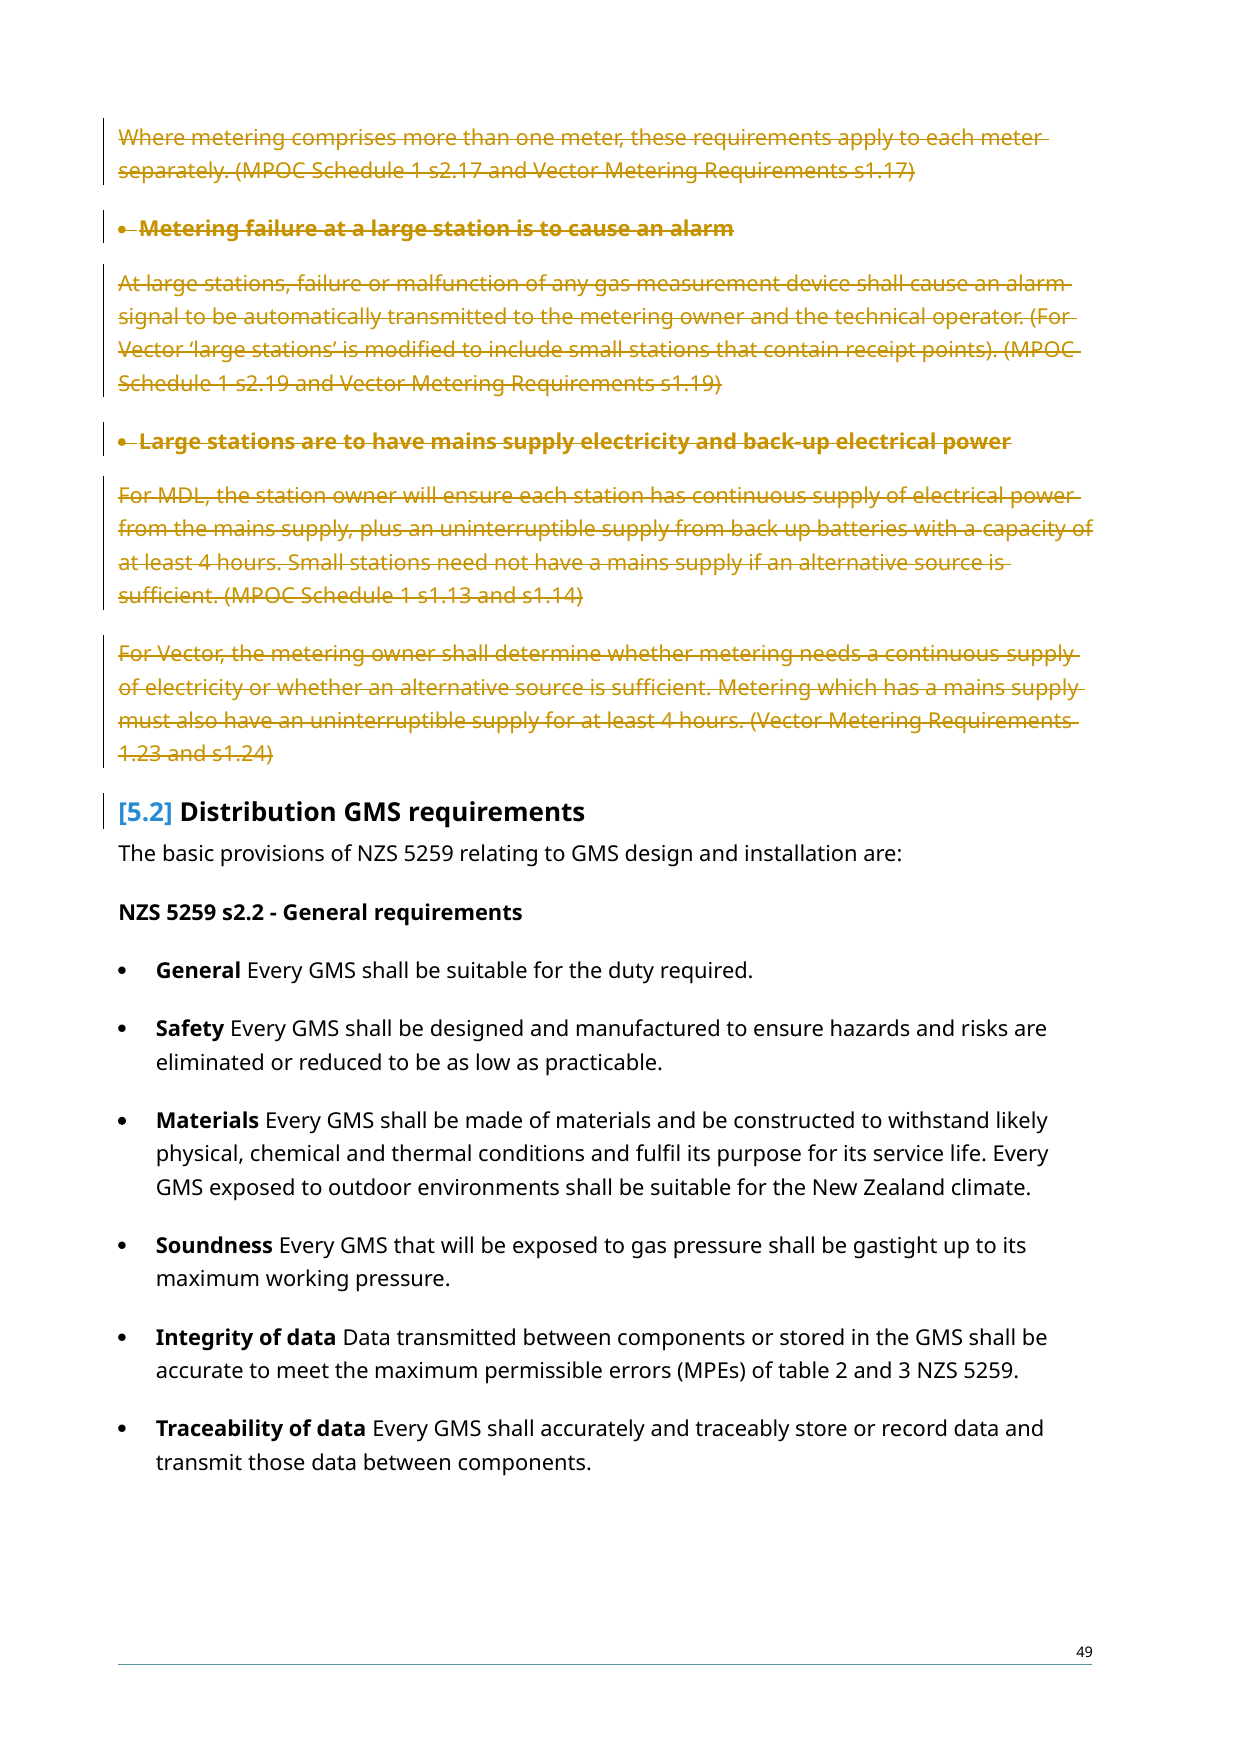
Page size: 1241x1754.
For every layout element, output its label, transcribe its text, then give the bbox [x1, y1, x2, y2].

list Materials Every GMS shall be made of materials and be constructed to withstand likely physical, chemical and thermal conditions and fulfil its purpose for its service life. Every GMS exposed to outdoor environments shall be suitable for the New Zealand climate. [118, 1102, 1092, 1202]
list Soundness Every GMS that will be exposed to gas pressure shall be gastight up to its maximum working pressure. [118, 1227, 1092, 1293]
text NZS 5259 s2.2 - General requirements [118, 893, 1092, 927]
list Traceability of data Every GMS shall accurately and traceably store or record data and transmit those data between components. [118, 1410, 1092, 1477]
list Safety Every GMS shall be designed and manufactured to ensure hazards and risks are eliminated or reduced to be as low as practicable. [118, 1010, 1092, 1077]
list General Every GMS shall be suitable for the duty required. [118, 952, 1092, 985]
subtitle Distribution GMS requirements [118, 793, 1092, 829]
text The basic provisions of NZS 5259 relating to GMS design and installation are: [118, 835, 1092, 868]
list Integrity of data Data transmitted between components or stored in the GMS shall be accurate to meet the maximum permissible errors (MPEs) of table 2 and 3 NZS 5259. [118, 1318, 1092, 1385]
